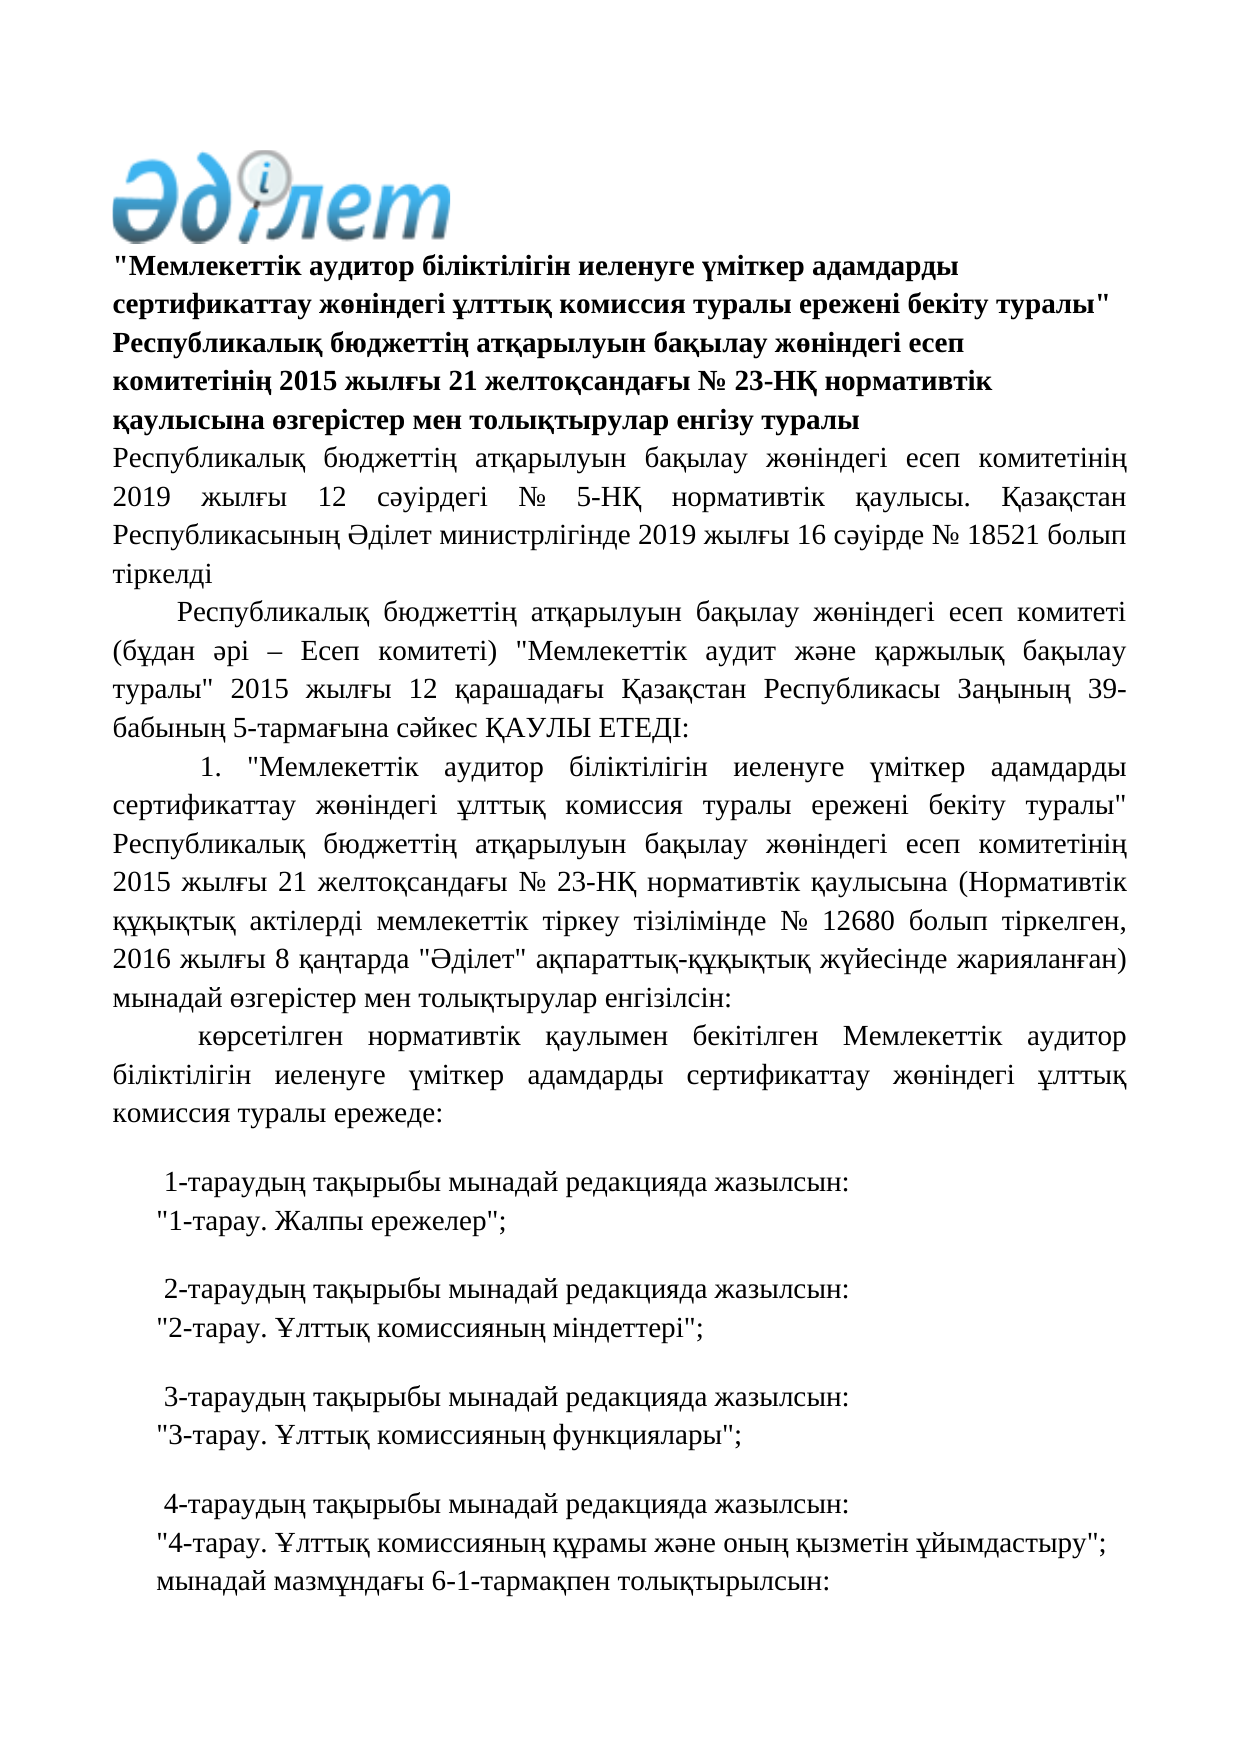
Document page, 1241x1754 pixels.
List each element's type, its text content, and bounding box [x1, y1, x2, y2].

text "4-тарау. Ұлттық комиссияның құрамы және оның қызметін ұйымдастыру"; [112, 1525, 1128, 1558]
picture [112, 150, 451, 244]
text 2-тараудың тақырыбы мынадай редакцияда жазылсын: [112, 1272, 1128, 1305]
text мынадай мазмұндағы 6-1-тармақпен толықтырылсын: [112, 1563, 1128, 1597]
text Республикалық бюджеттің атқарылуын бақылау жөніндегі есеп комитеті (бұдан әрі – Есеп комитеті) "Мемлекеттік аудит және қаржылық бақылау туралы" 2015 жылғы 12 қарашадағы Қазақстан Республикасы Заңының 39-бабының 5-тармағына сәйкес ҚАУЛЫ ЕТЕДІ: [112, 594, 1128, 744]
text көрсетілген нормативтік қаулымен бекітілген Мемлекеттік аудитор біліктілігін иеленуге үміткер адамдарды сертификаттау жөніндегі ұлттық комиссия туралы ережеде: [112, 1018, 1128, 1129]
text 3-тараудың тақырыбы мынадай редакцияда жазылсын: [112, 1379, 1128, 1412]
text "2-тарау. Ұлттық комиссияның міндеттері"; [112, 1310, 1128, 1344]
text "1-тарау. Жалпы ережелер"; [112, 1203, 1128, 1236]
text 4-тараудың тақырыбы мынадай редакцияда жазылсын: [112, 1486, 1128, 1520]
text Республикалық бюджеттің атқарылуын бақылау жөніндегі есеп комитетінің 2019 жылғы 12 сәуірдегі № 5-НҚ нормативтік қаулысы. Қазақстан Республикасының Әділет министрлігінде 2019 жылғы 16 сәуірде № 18521 болып тіркелді [112, 440, 1128, 589]
text "3-тарау. Ұлттық комиссияның функциялары"; [112, 1417, 1128, 1451]
text "Мемлекеттік аудитор біліктілігін иеленуге үміткер адамдарды сертификаттау жөніндегі ұлттық комиссия туралы ережені бекіту туралы" Республикалық бюджеттің атқарылуын бақылау жөніндегі есеп комитетінің 2015 жылғы 21 желтоқсандағы № 23-НҚ нормативтік қаулысына өзгерістер мен толықтырулар енгізу туралы [112, 248, 1128, 435]
text 1-тараудың тақырыбы мынадай редакцияда жазылсын: [112, 1164, 1128, 1198]
text 1. "Мемлекеттік аудитор біліктілігін иеленуге үміткер адамдарды сертификаттау жөніндегі ұлттық комиссия туралы ережені бекіту туралы" Республикалық бюджеттің атқарылуын бақылау жөніндегі есеп комитетінің 2015 жылғы 21 желтоқсандағы № 23-НҚ нормативтік қаулысына (Нормативтік құқықтық актілерді мемлекеттік тіркеу тізілімінде № 12680 болып тіркелген, 2016 жылғы 8 қаңтарда "Әділет" ақпараттық-құқықтық жүйесінде жарияланған) мынадай өзгерістер мен толықтырулар енгізілсін: [112, 749, 1128, 1013]
